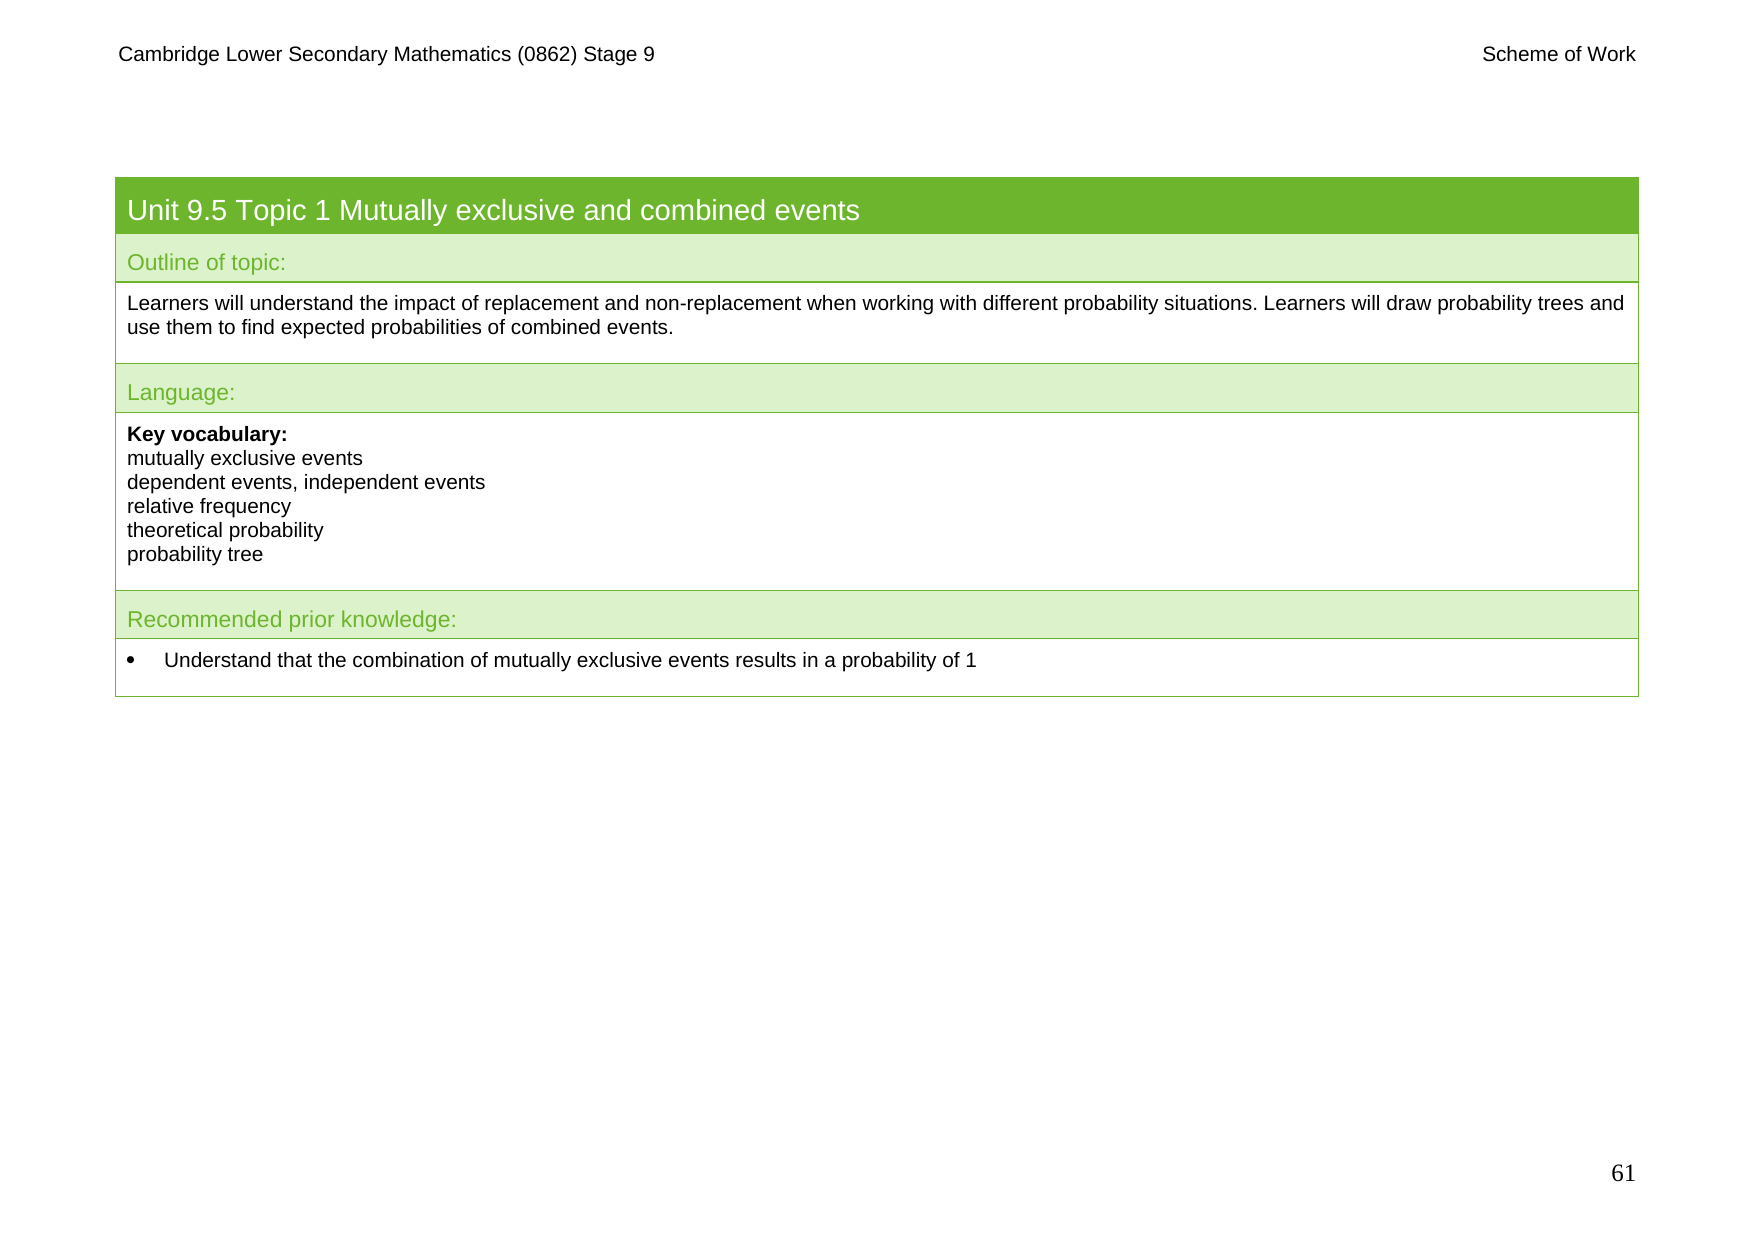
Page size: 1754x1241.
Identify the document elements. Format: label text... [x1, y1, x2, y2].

table_header Unit 9.5 Topic 1 Mutually exclusive and combined events [116, 178, 1638, 233]
table_cell Language: [116, 364, 1638, 412]
table_cell Learners will understand the impact of replacement and non-replacement when working with different probability situations. Learners will draw probability trees and use them to find expected probabilities of combined events. [116, 283, 1638, 363]
table_cell Understand that the combination of mutually exclusive events results in a probability of 1 [116, 639, 1638, 696]
table_cell Recommended prior knowledge: [116, 591, 1638, 638]
table_cell Outline of topic: [116, 234, 1638, 281]
table_cell Key vocabulary: mutually exclusive events dependent events, independent events relative frequency theoretical probability probability tree [116, 413, 1638, 589]
